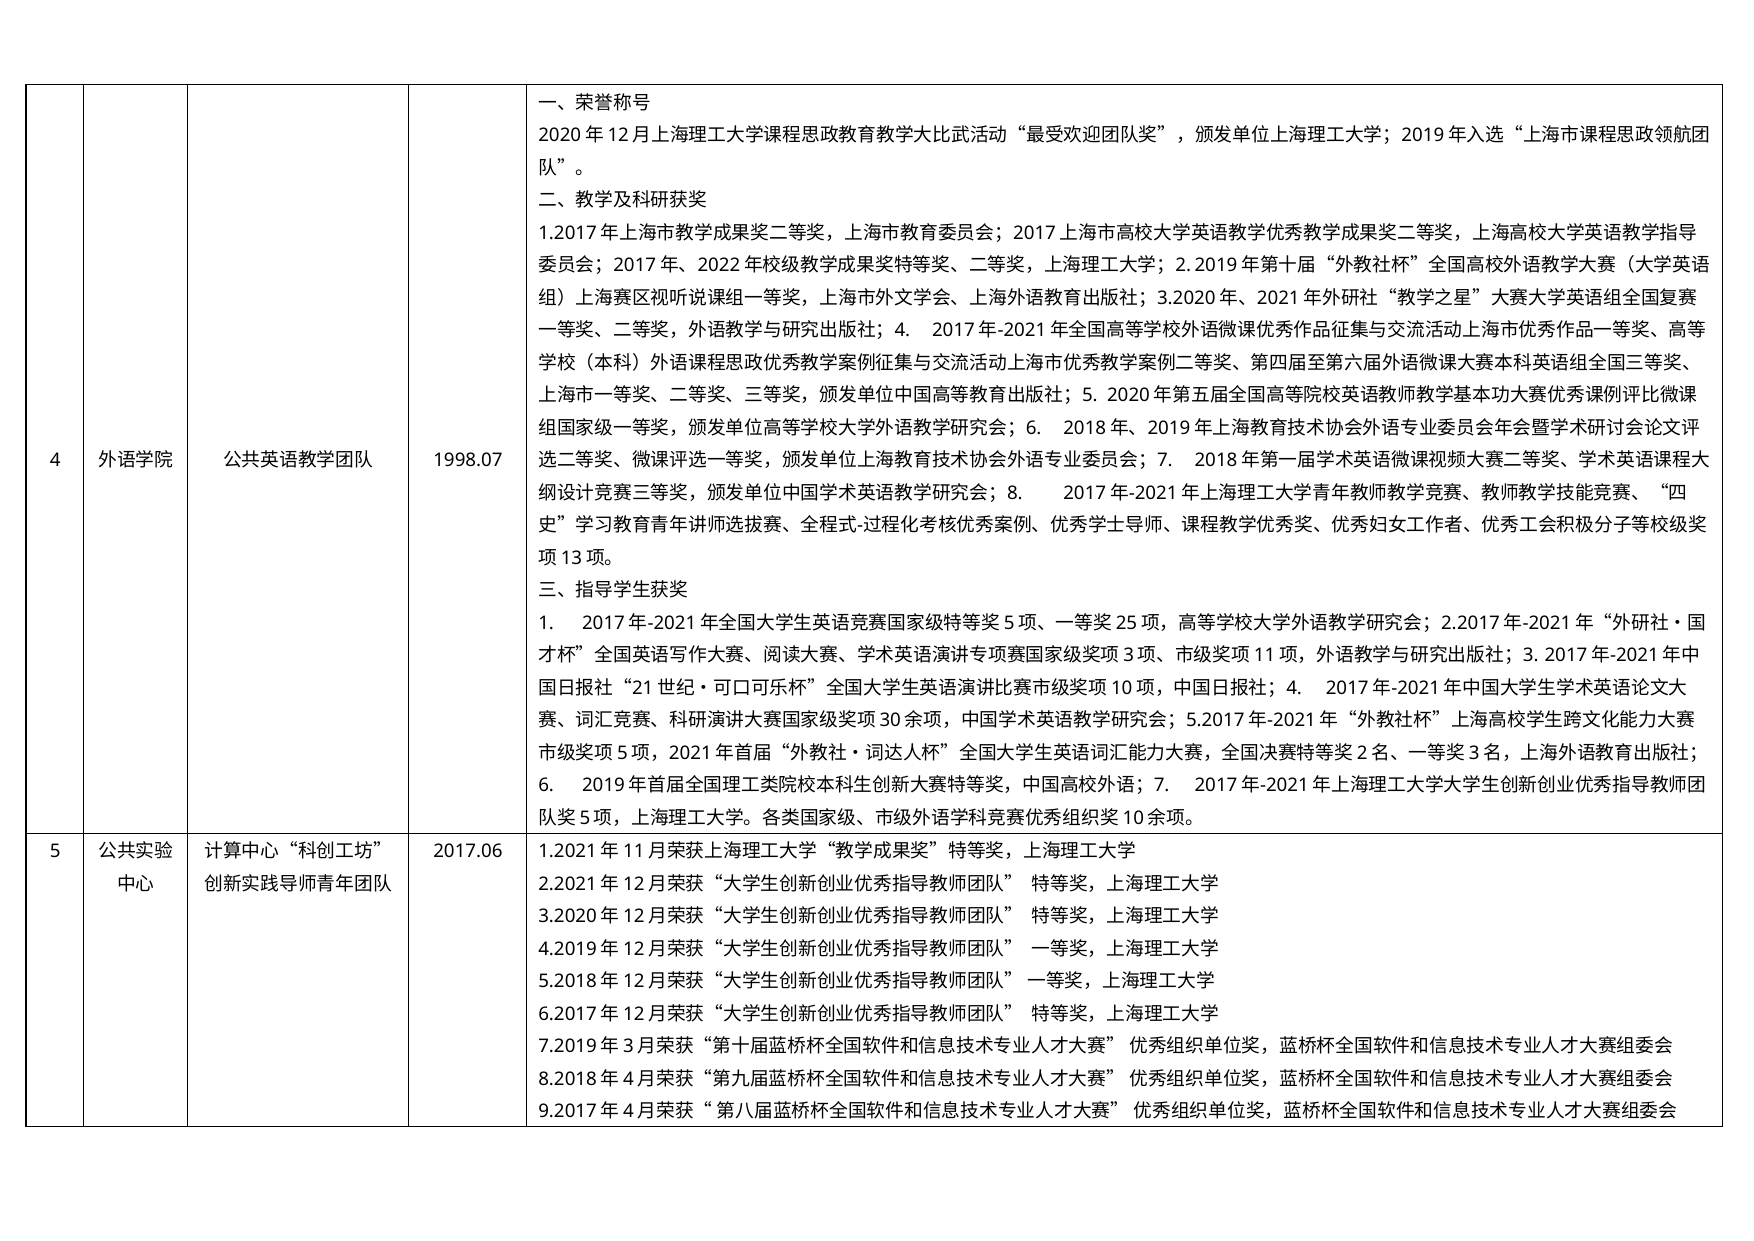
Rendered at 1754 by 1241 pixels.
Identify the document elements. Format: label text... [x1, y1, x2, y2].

table_cell 一、荣誉称号 2020年12月上海理工大学课程思政教育教学大比武活动“最受欢迎团队奖”，颁发单位上海理工大学；2019年入选“上海市课程思政领航团队”。 二、教学及科研获奖 1.2017年上海市教学成果奖二等奖，上海市教育委员会；2017上海市高校大学英语教学优秀教学成果奖二等奖，上海高校大学英语教学指导委员会；2017年、2022年校级教学成果奖特等奖、二等奖，上海理工大学；2. 2019年第十届“外教社杯”全国高校外语教学大赛（大学英语组）上海赛区视听说课组一等奖，上海市外文学会、上海外语教育出版社；3.2020年、2021年外研社“教学之星”大赛大学英语组全国复赛一等奖、二等奖，外语教学与研究出版社；4. 2017年-2021年全国高等学校外语微课优秀作品征集与交流活动上海市优秀作品一等奖、高等学校（本科）外语课程思政优秀教学案例征集与交流活动上海市优秀教学案例二等奖、第四届至第六届外语微课大赛本科英语组全国三等奖、上海市一等奖、二等奖、三等奖，颁发单位中国高等教育出版社；5. 2020年第五届全国高等院校英语教师教学基本功大赛优秀课例评比微课组国家级一等奖，颁发单位高等学校大学外语教学研究会；6. 2018年、2019年上海教育技术协会外语专业委员会年会暨学术研讨会论文评选二等奖、微课评选一等奖，颁发单位上海教育技术协会外语专业委员会；7. 2018年第一届学术英语微课视频大赛二等奖、学术英语课程大纲设计竞赛三等奖，颁发单位中国学术英语教学研究会；8. 2017年-2021年上海理工大学青年教师教学竞赛、教师教学技能竞赛、“四史”学习教育青年讲师选拔赛、全程式-过程化考核优秀案例、优秀学士导师、课程教学优秀奖、优秀妇女工作者、优秀工会积极分子等校级奖项13项。 三、指导学生获奖 1. 2017年-2021年全国大学生英语竞赛国家级特等奖5项、一等奖25项，高等学校大学外语教学研究会；2. 2017年-2021年“外研社•国才杯”全国英语写作大赛、阅读大赛、学术英语演讲专项赛国家级奖项3项、市级奖项11项，外语教学与研究出版社；3. 2017年-2021年中国日报社“21世纪•可口可乐杯”全国大学生英语演讲比赛市级奖项10项，中国日报社；4. 2017年-2021年中国大学生学术英语论文大赛、词汇竞赛、科研演讲大赛国家级奖项30余项，中国学术英语教学研究会；5.2017年-2021年“外教社杯”上海高校学生跨文化能力大赛市级奖项5项，2021年首届“外教社•词达人杯”全国大学生英语词汇能力大赛，全国决赛特等奖2名、一等奖3名，上海外语教育出版社；6. 2019年首届全国理工类院校本科生创新大赛特等奖，中国高校外语；7. 2017年-2021年上海理工大学大学生创新创业优秀指导教师团队奖5项，上海理工大学。各类国家级、市级外语学科竞赛优秀组织奖10余项。 [527, 85, 1722, 832]
table_cell 1998.07 [409, 85, 526, 832]
table_cell 5 [27, 834, 83, 1126]
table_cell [188, 834, 408, 1126]
table_cell 4 [27, 85, 83, 832]
table_cell 公共英语教学团队 [188, 85, 408, 832]
table_cell 2017.06 [409, 834, 526, 1126]
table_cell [527, 834, 1722, 1126]
table_cell 外语学院 [84, 85, 187, 832]
table_cell 公共实验中心 [84, 834, 187, 1126]
